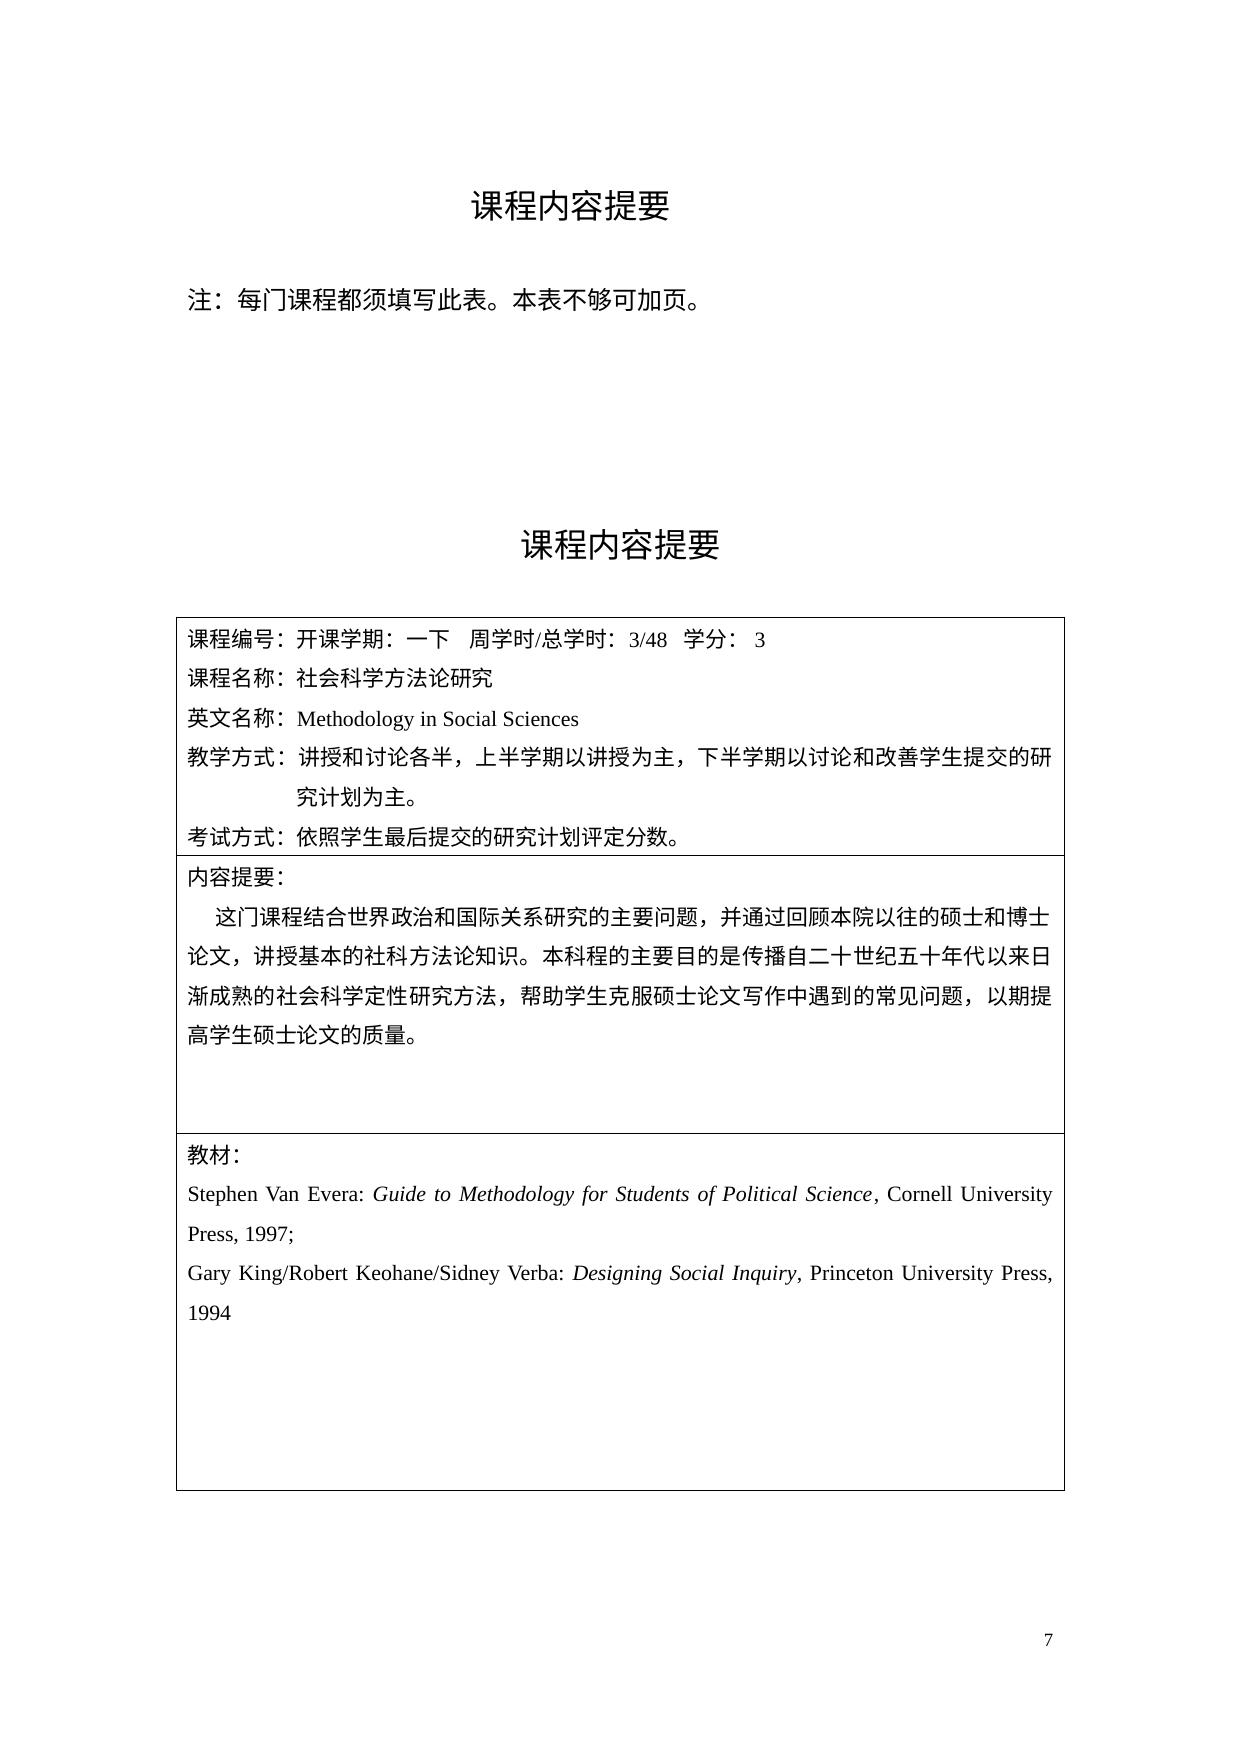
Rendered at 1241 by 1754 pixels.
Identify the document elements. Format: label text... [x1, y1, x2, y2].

table_cell 内容提要： 这门课程结合世界政治和国际关系研究的主要问题，并通过回顾本院以往的硕士和博士论文，讲授基本的社科方法论知识。本科程的主要目的是传播自二十世纪五十年代以来日渐成熟的社会科学定性研究方法，帮助学生克服硕士论文写作中遇到的常见问题，以期提高学生硕士论文的质量。 [177, 856, 1064, 1133]
subtitle 注：每门课程都须填写此表。本表不够可加页。 [187, 279, 1053, 319]
subtitle 课程内容提要 [187, 503, 1053, 582]
table_cell 教材： Stephen Van Evera: Guide to Methodology for Students of Political Science, Press, 1997; Gary King/Robert Keohane/Sidney Verba: Designing Social Inquiry, Press, 1994 [177, 1134, 1064, 1490]
table_header 课程编号：开课学期：一下 周学时/总学时：3/48 学分： 3 课程名称：社会科学方法论研究 英文名称：Methodology in Social Sciences 教学方式：讲授和讨论各半，上半学期以讲授为主，下半学期以讨论和改善学生提交的研究计划为主。 考试方式：依照学生最后提交的研究计划评定分数。 [177, 618, 1064, 855]
subtitle 课程内容提要 [187, 164, 1053, 244]
